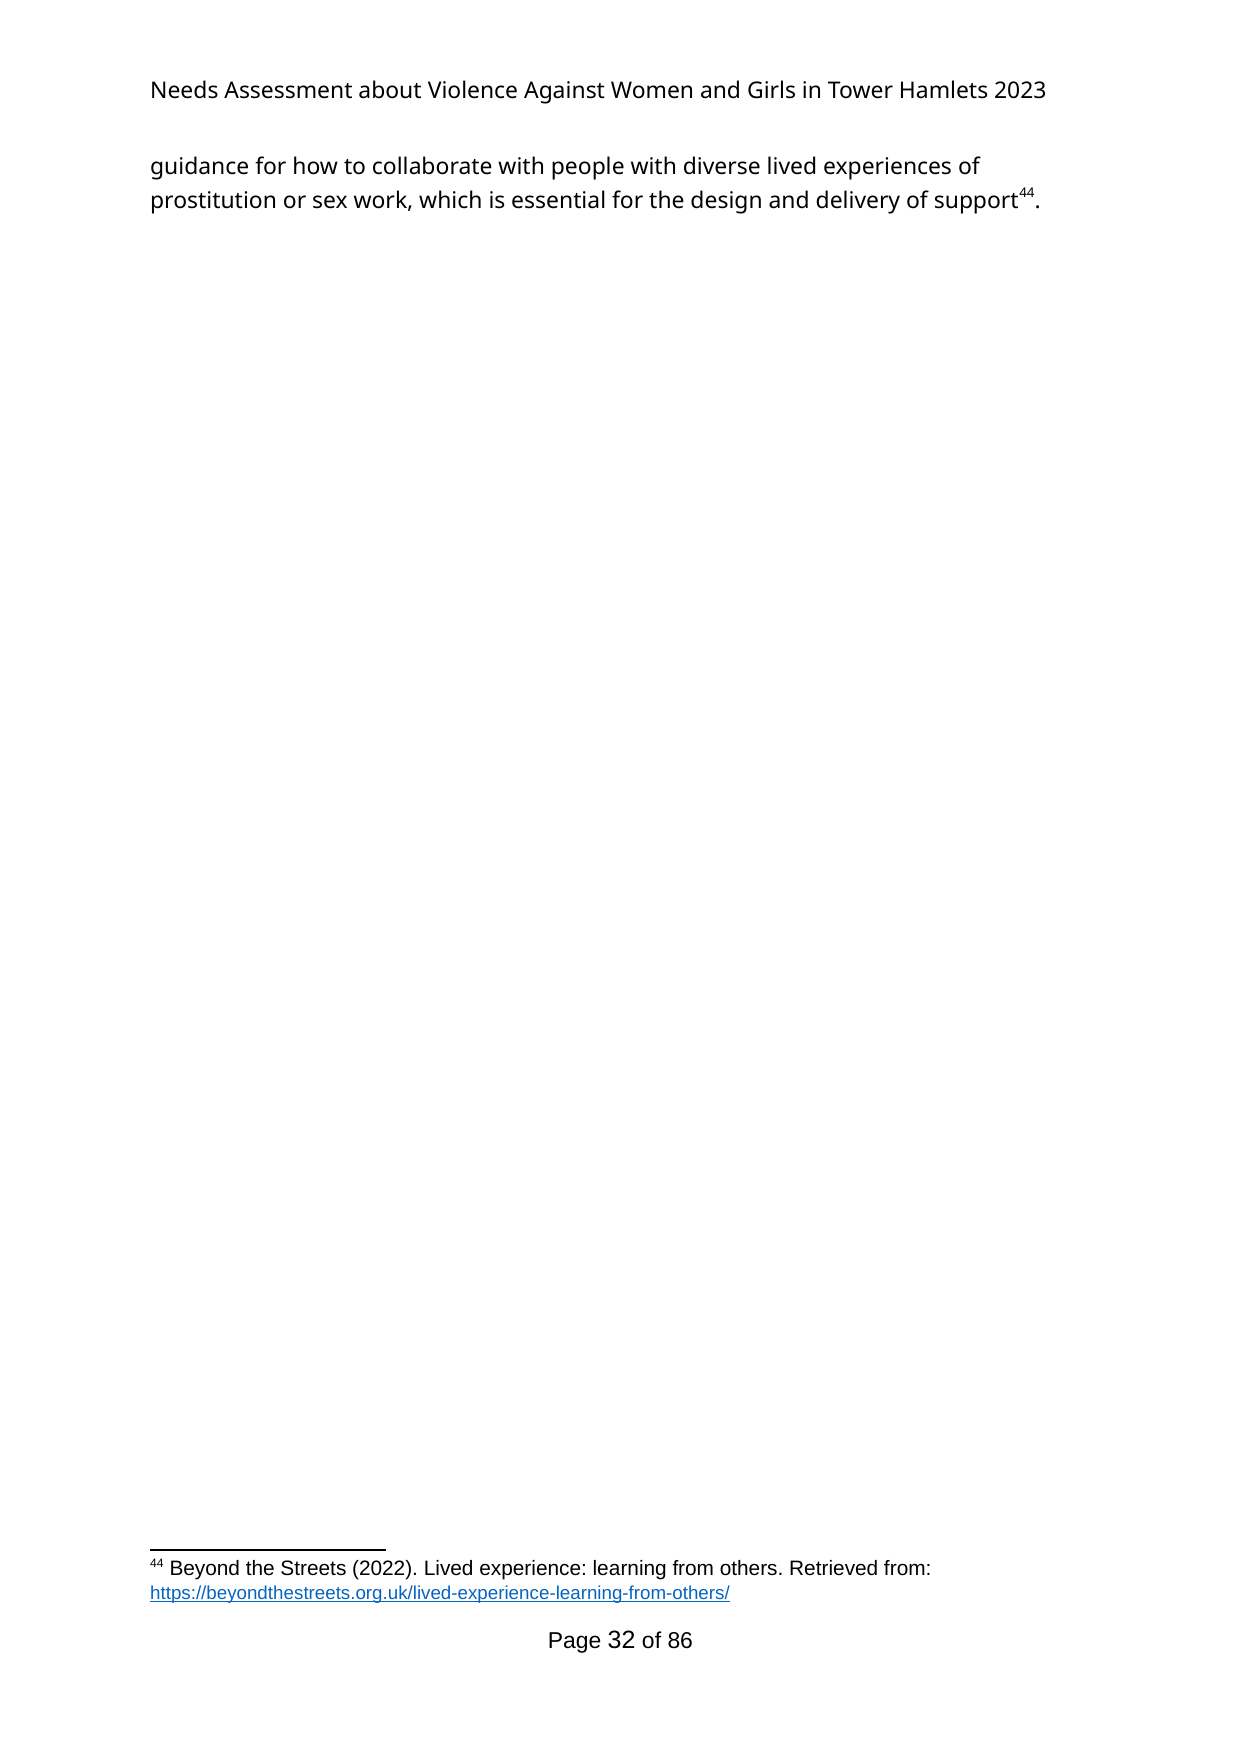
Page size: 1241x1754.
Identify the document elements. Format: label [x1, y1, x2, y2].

text [150, 150, 1090, 215]
